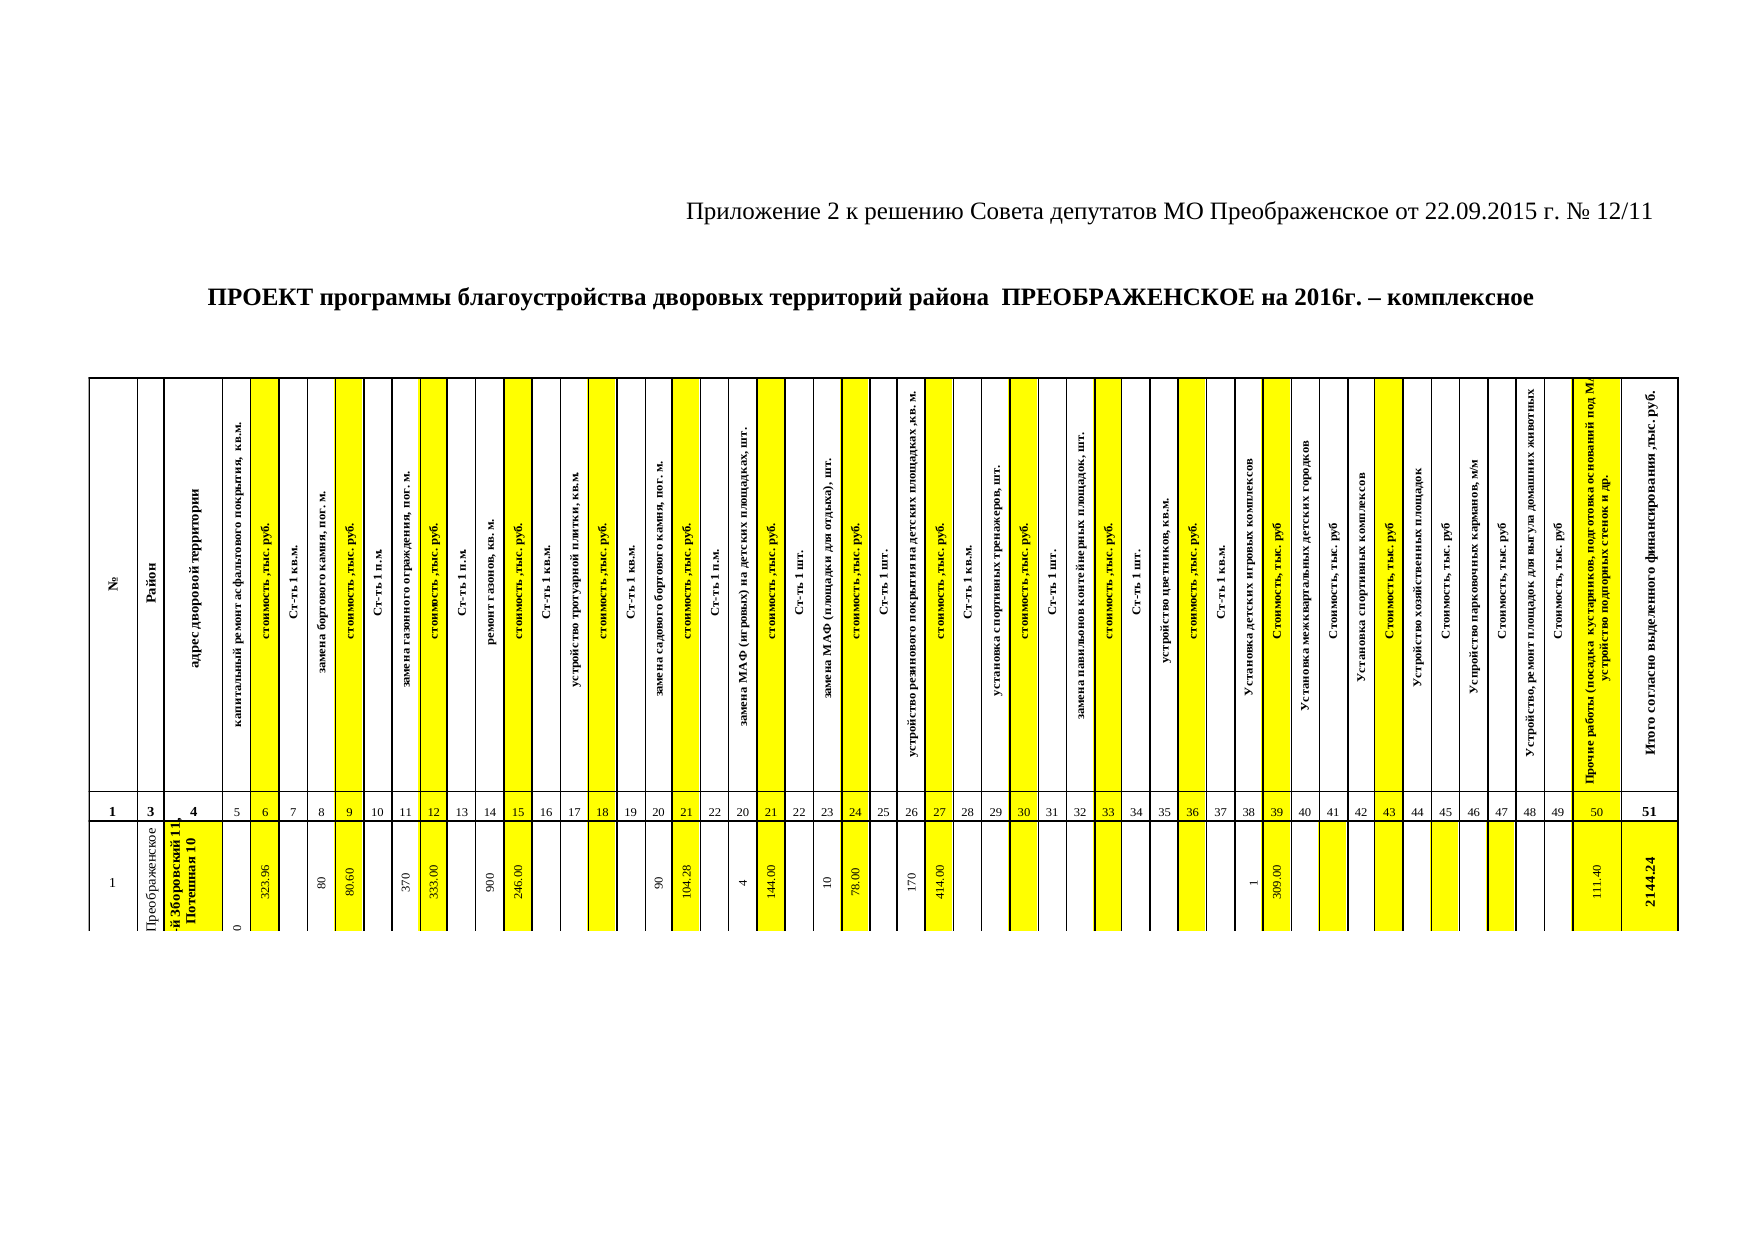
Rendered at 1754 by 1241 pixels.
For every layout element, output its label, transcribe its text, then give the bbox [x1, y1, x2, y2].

text Приложение 2 к решению Совета депутатов МО Преображенское от 22.09.2015 г. № 12/11 [89, 196, 1653, 224]
text ПРОЕКТ программы благоустройства дворовых территорий района ПРЕОБРАЖЕНСКОЕ на 2016г. – комплексное [89, 282, 1653, 311]
